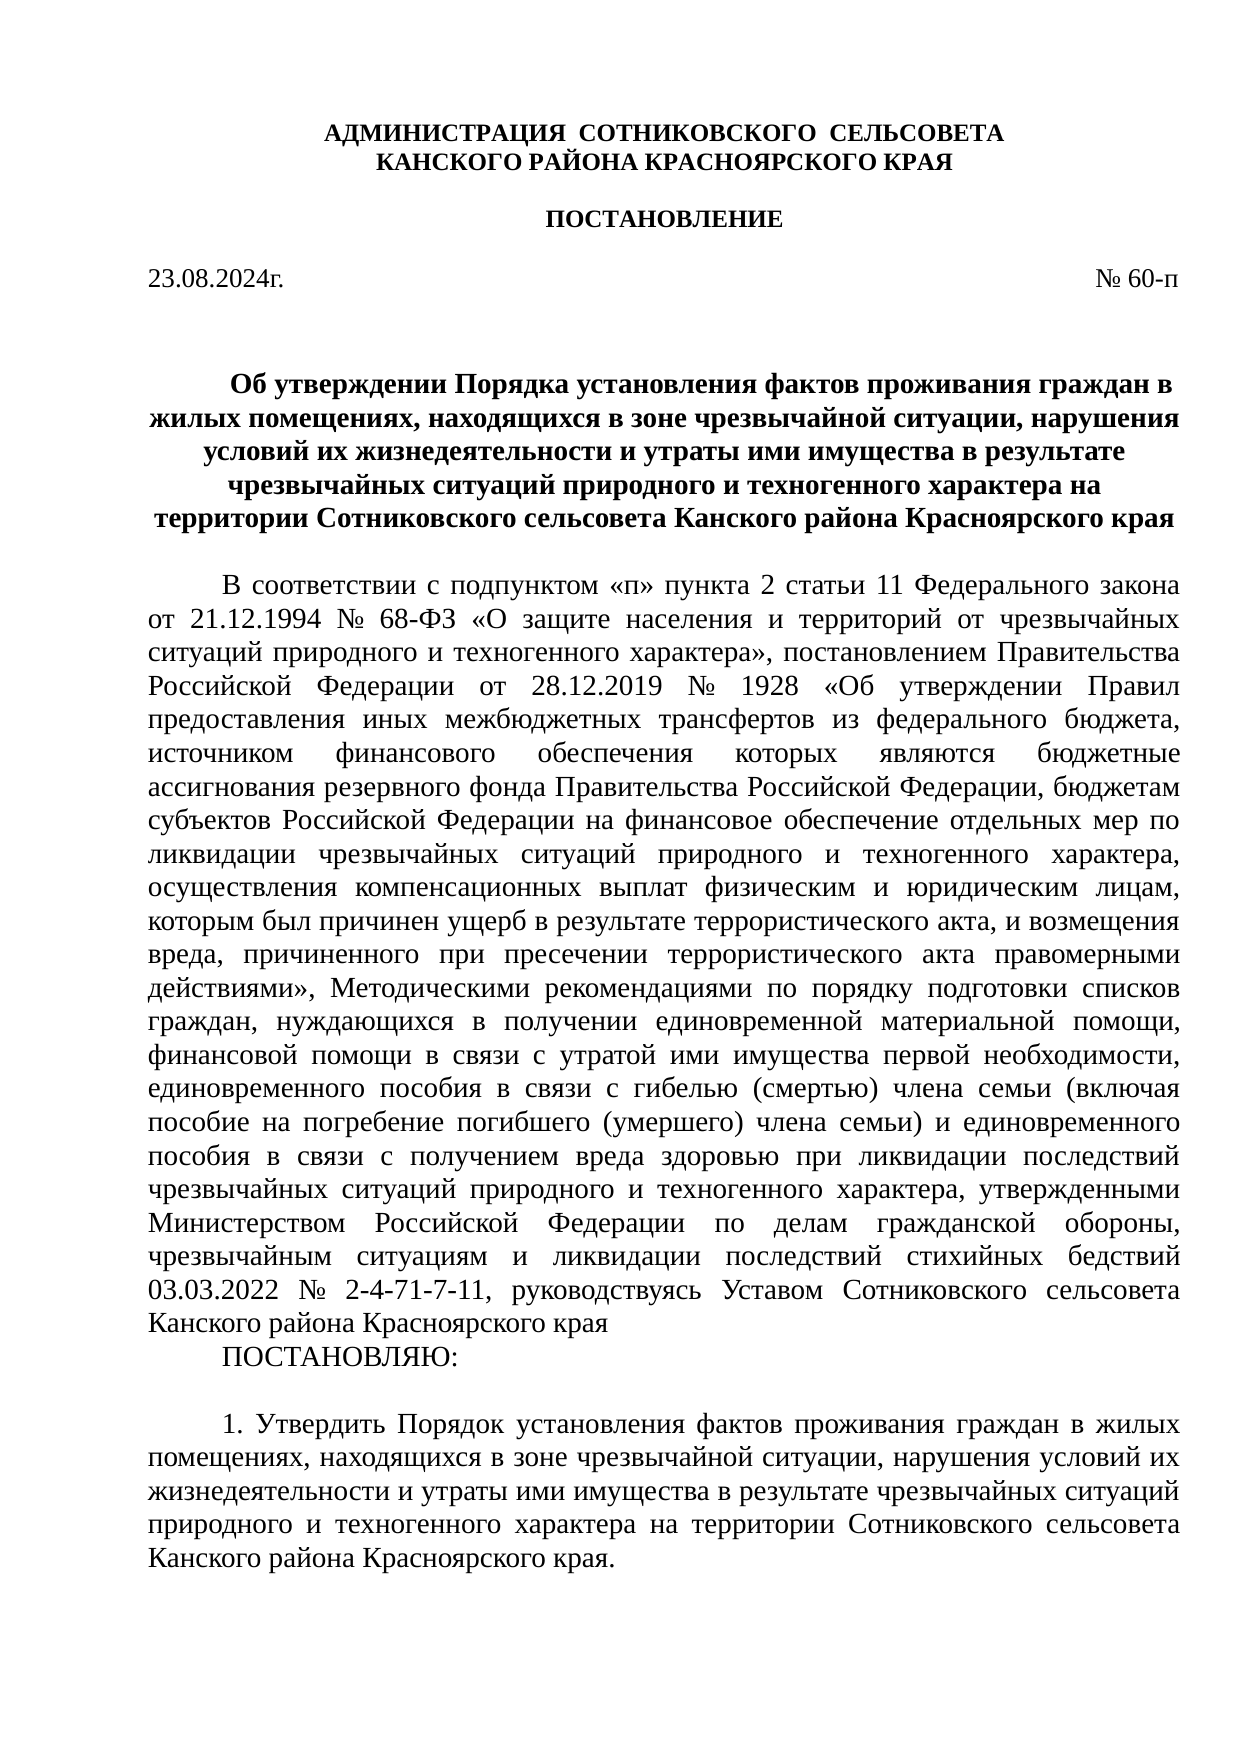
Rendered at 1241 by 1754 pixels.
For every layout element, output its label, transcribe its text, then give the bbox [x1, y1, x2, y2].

text ПОСТАНОВЛЕНИЕ [148, 204, 1181, 233]
text ПОСТАНОВЛЯЮ: [148, 1339, 1181, 1372]
text КАНСКОГО РАЙОНА КРАСНОЯРСКОГО КРАЯ [148, 147, 1181, 176]
text 1. Утвердить Порядок установления фактов проживания граждан в жилых помещениях, находящихся в зоне чрезвычайной ситуации, нарушения условий их жизнедеятельности и утраты ими имущества в результате чрезвычайных ситуаций природного и техногенного характера на территории Сотниковского сельсовета Канского района Красноярского края. [148, 1406, 1181, 1574]
text АДМИНИСТРАЦИЯ СОТНИКОВСКОГО СЕЛЬСОВЕТА [148, 118, 1181, 147]
text 23.08.2024г. № 60-п [148, 262, 1181, 293]
text Об утверждении Порядка установления фактов проживания граждан в жилых помещениях, находящихся в зоне чрезвычайной ситуации, нарушения условий их жизнедеятельности и утраты ими имущества в результате чрезвычайных ситуаций природного и техногенного характера на территории Сотниковского сельсовета Канского района Красноярского края [148, 366, 1181, 534]
text В соответствии с подпунктом «п» пункта 2 статьи 11 Федерального закона от 21.12.1994 № 68-ФЗ «О защите населения и территорий от чрезвычайных ситуаций природного и техногенного характера», постановлением Правительства Российской Федерации от 28.12.2019 № 1928 «Об утверждении Правил предоставления иных межбюджетных трансфертов из федерального бюджета, источником финансового обеспечения которых являются бюджетные ассигнования резервного фонда Правительства Российской Федерации, бюджетам субъектов Российской Федерации на финансовое обеспечение отдельных мер по ликвидации чрезвычайных ситуаций природного и техногенного характера, осуществления компенсационных выплат физическим и юридическим лицам, которым был причинен ущерб в результате террористического акта, и возмещения вреда, причиненного при пресечении террористического акта правомерными действиями», Методическими рекомендациями по порядку подготовки списков граждан, нуждающихся в получении единовременной материальной помощи, финансовой помощи в связи с утратой ими имущества первой необходимости, единовременного пособия в связи с гибелью (смертью) члена семьи (включая пособие на погребение погибшего (умершего) члена семьи) и единовременного пособия в связи с получением вреда здоровью при ликвидации последствий чрезвычайных ситуаций природного и техногенного характера, утвержденными Министерством Российской Федерации по делам гражданской обороны, чрезвычайным ситуациям и ликвидации последствий стихийных бедствий 03.03.2022 № 2-4-71-7-11, руководствуясь Уставом Сотниковского сельсовета Канского района Красноярского края [148, 567, 1181, 1339]
